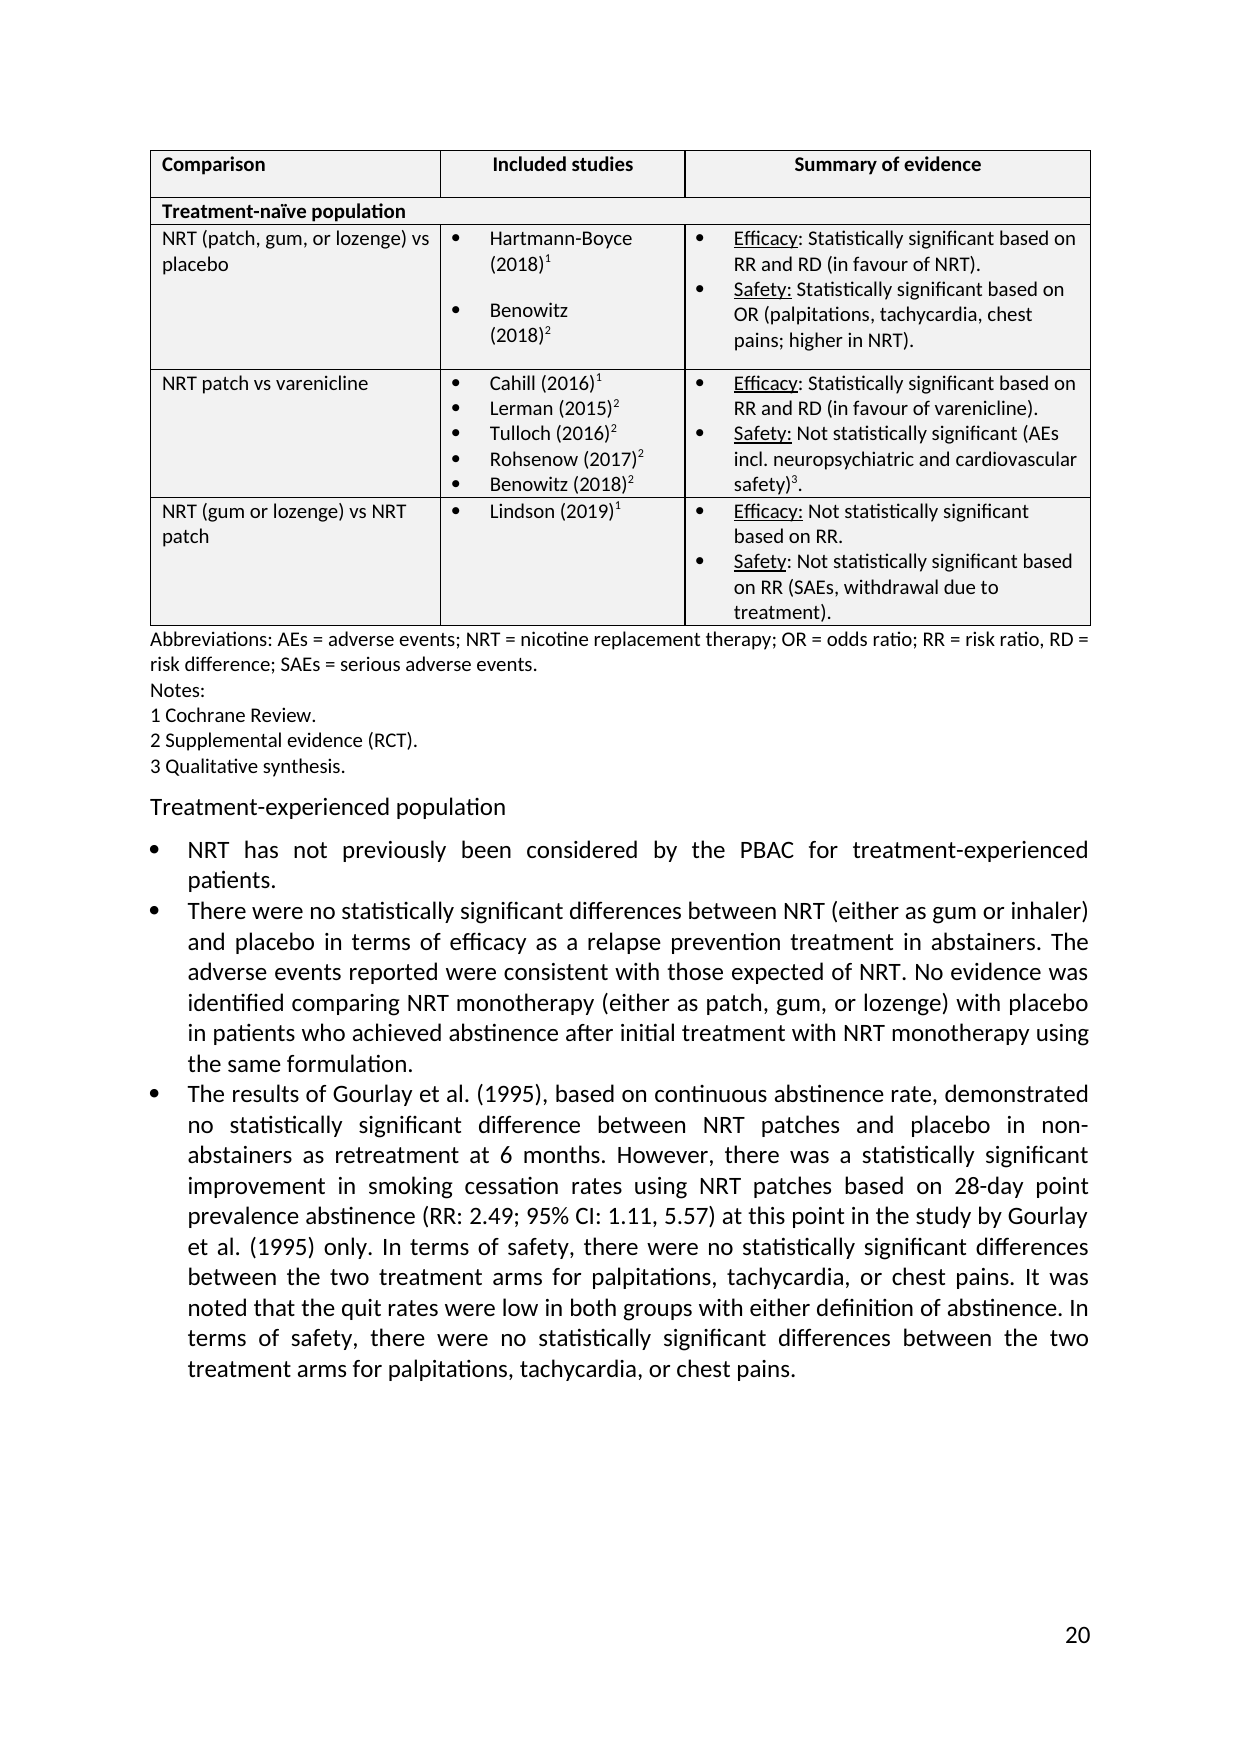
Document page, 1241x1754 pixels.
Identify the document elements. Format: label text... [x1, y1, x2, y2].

table_cell Efficacy: Statistically significant based on RR and RD (in favour of NRT). Safety: Statistically significant based on OR (palpitations, tachycardia, chest pains; higher in NRT). [686, 225, 1090, 369]
table_header Comparison [151, 151, 440, 197]
table_cell Treatment-naïve population [151, 198, 1090, 224]
table_cell Hartmann-Boyce (2018)1 Benowitz (2018)2 [441, 225, 684, 369]
text 1 Cochrane Review. [150, 702, 1090, 728]
table_cell NRT (gum or lozenge) vs NRT patch [151, 498, 440, 625]
text Abbreviations: AEs = adverse events; NRT = nicotine replacement therapy; OR = odds ratio; RR = risk ratio, RD = risk difference; SAEs = serious adverse events. [150, 626, 1090, 677]
table_header Summary of evidence [686, 151, 1090, 197]
list NRT has not previously been considered by the PBAC for treatment-experienced patients. [150, 834, 1090, 895]
table_cell NRT patch vs varenicline [151, 370, 440, 497]
text Notes: [150, 677, 1090, 702]
text 3 Qualitative synthesis. [150, 753, 1090, 778]
table_cell Lindson (2019)1 [441, 498, 684, 625]
table_cell Efficacy: Statistically significant based on RR and RD (in favour of varenicline). Safety: Not statistically significant (AEs incl. neuropsychiatric and cardiovascular safety)3. [686, 370, 1090, 497]
table_cell NRT (patch, gum, or lozenge) vs placebo [151, 225, 440, 369]
table_cell Efficacy: Not statistically significant based on RR. Safety: Not statistically significant based on RR (SAEs, withdrawal due to treatment). [686, 498, 1090, 625]
table_header Included studies [441, 151, 684, 197]
list There were no statistically significant differences between NRT (either as gum or inhaler) and placebo in terms of efficacy as a relapse prevention treatment in abstainers. The adverse events reported were consistent with those expected of NRT. No evidence was identified comparing NRT monotherapy (either as patch, gum, or lozenge) with placebo in patients who achieved abstinence after initial treatment with NRT monotherapy using the same formulation. [150, 895, 1090, 1078]
list The results of Gourlay et al. (1995), based on continuous abstinence rate, demonstrated no statistically significant difference between NRT patches and placebo in non-abstainers as retreatment at 6 months. However, there was a statistically significant improvement in smoking cessation rates using NRT patches based on 28-day point prevalence abstinence (RR: 2.49; 95% CI: 1.11, 5.57) at this point in the study by Gourlay et al. (1995) only. In terms of safety, there were no statistically significant differences between the two treatment arms for palpitations, tachycardia, or chest pains. It was noted that the quit rates were low in both groups with either definition of abstinence. In terms of safety, there were no statistically significant differences between the two treatment arms for palpitations, tachycardia, or chest pains. [150, 1078, 1090, 1383]
table_cell Cahill (2016)1 Lerman (2015)2 Tulloch (2016)2 Rohsenow (2017)2 Benowitz (2018)2 [441, 370, 684, 497]
text Treatment-experienced population [150, 791, 1090, 822]
text 2 Supplemental evidence (RCT). [150, 728, 1090, 753]
